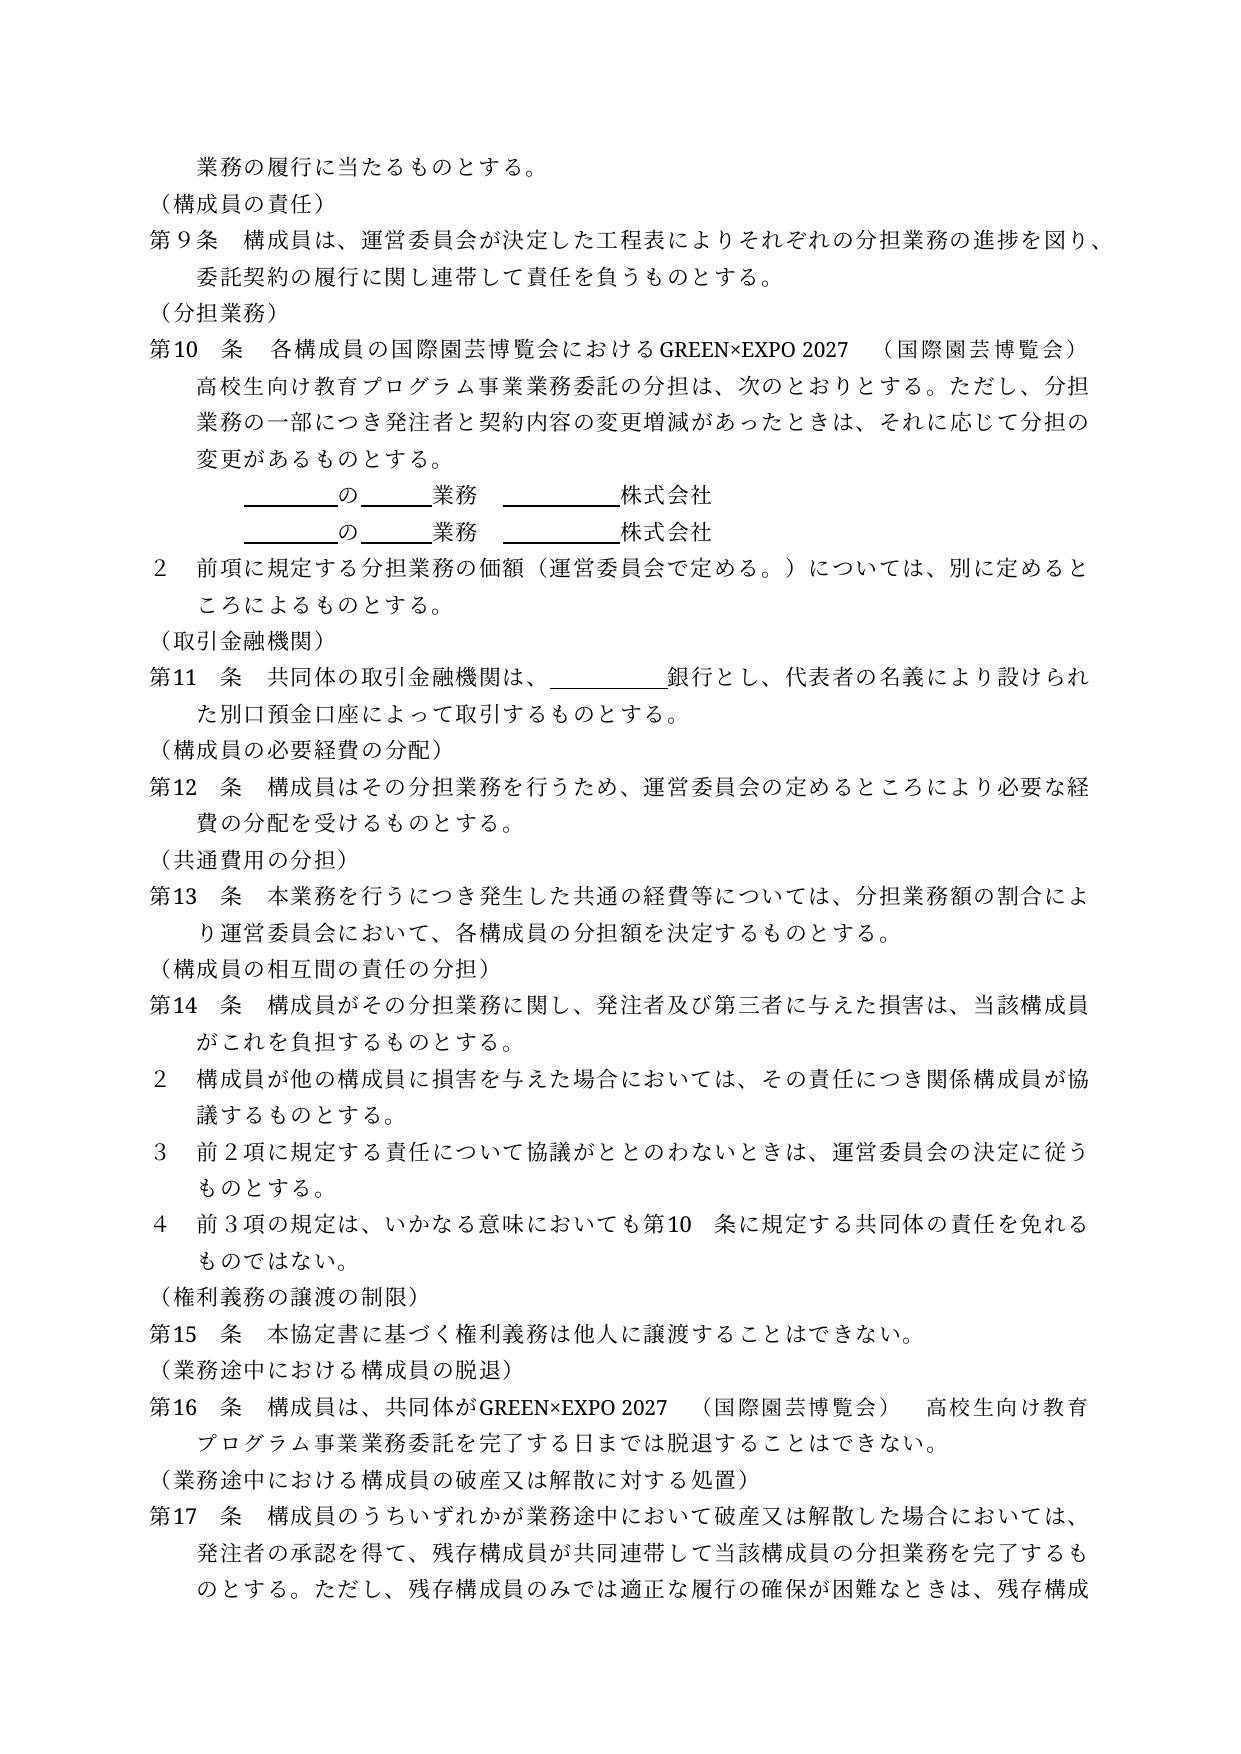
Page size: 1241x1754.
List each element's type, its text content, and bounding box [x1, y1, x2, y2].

text ２ 構成員が他の構成員に損害を与えた場合においては、その責任につき関係構成員が協議するものとする。 [149, 1059, 1091, 1132]
text 第15条 本協定書に基づく権利義務は他人に譲渡することはできない。 [149, 1314, 1091, 1351]
text （権利義務の譲渡の制限） [149, 1278, 1091, 1314]
text 業務の履行に当たるものとする。 [173, 148, 1091, 184]
text （共通費用の分担） [149, 841, 1091, 877]
text 第10条 各構成員の国際園芸博覧会におけるGREEN×EXPO 2027（国際園芸博覧会） 高校生向け教育プログラム事業業務委託の分担は、次のとおりとする。ただし、分担業務の一部につき発注者と契約内容の変更増減があったときは、それに応じて分担の変更があるものとする。 [149, 330, 1091, 476]
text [149, 1497, 1091, 1606]
text （構成員の相互間の責任の分担） [149, 950, 1091, 986]
text （分担業務） [149, 294, 1091, 330]
text 第13条 本業務を行うにつき発生した共通の経費等については、分担業務額の割合により運営委員会において、各構成員の分担額を決定するものとする。 [149, 877, 1091, 950]
text （業務途中における構成員の破産又は解散に対する処置） [149, 1460, 1091, 1497]
text ４ 前３項の規定は、いかなる意味においても第10条に規定する共同体の責任を免れるものではない。 [149, 1205, 1091, 1278]
text （構成員の必要経費の分配） [149, 731, 1091, 768]
text 第14条 構成員がその分担業務に関し、発注者及び第三者に与えた損害は、当該構成員がこれを負担するものとする。 [149, 986, 1091, 1059]
text （業務途中における構成員の脱退） [149, 1351, 1091, 1387]
text 第９条 構成員は、運営委員会が決定した工程表によりそれぞれの分担業務の進捗を図り、委託契約の履行に関し連帯して責任を負うものとする。 [149, 221, 1091, 294]
text ２ 前項に規定する分担業務の価額（運営委員会で定める。）については、別に定めるところによるものとする。 [149, 549, 1091, 622]
text 第12条 構成員はその分担業務を行うため、運営委員会の定めるところにより必要な経費の分配を受けるものとする。 [149, 768, 1091, 841]
text （構成員の責任） [149, 184, 1091, 221]
text 第16条 構成員は、共同体がGREEN×EXPO 2027（国際園芸博覧会） 高校生向け教育プログラム事業業務委託を完了する日までは脱退することはできない。 [149, 1387, 1091, 1460]
text （取引金融機関） [149, 622, 1091, 658]
text 第11条 共同体の取引金融機関は、 銀行とし、代表者の名義により設けられた別口預金口座によって取引するものとする。 [149, 658, 1091, 731]
text ３ 前２項に規定する責任について協議がととのわないときは、運営委員会の決定に従うものとする。 [149, 1132, 1091, 1205]
text の 業務 株式会社 [220, 512, 1091, 549]
text の 業務 株式会社 [220, 476, 1091, 512]
